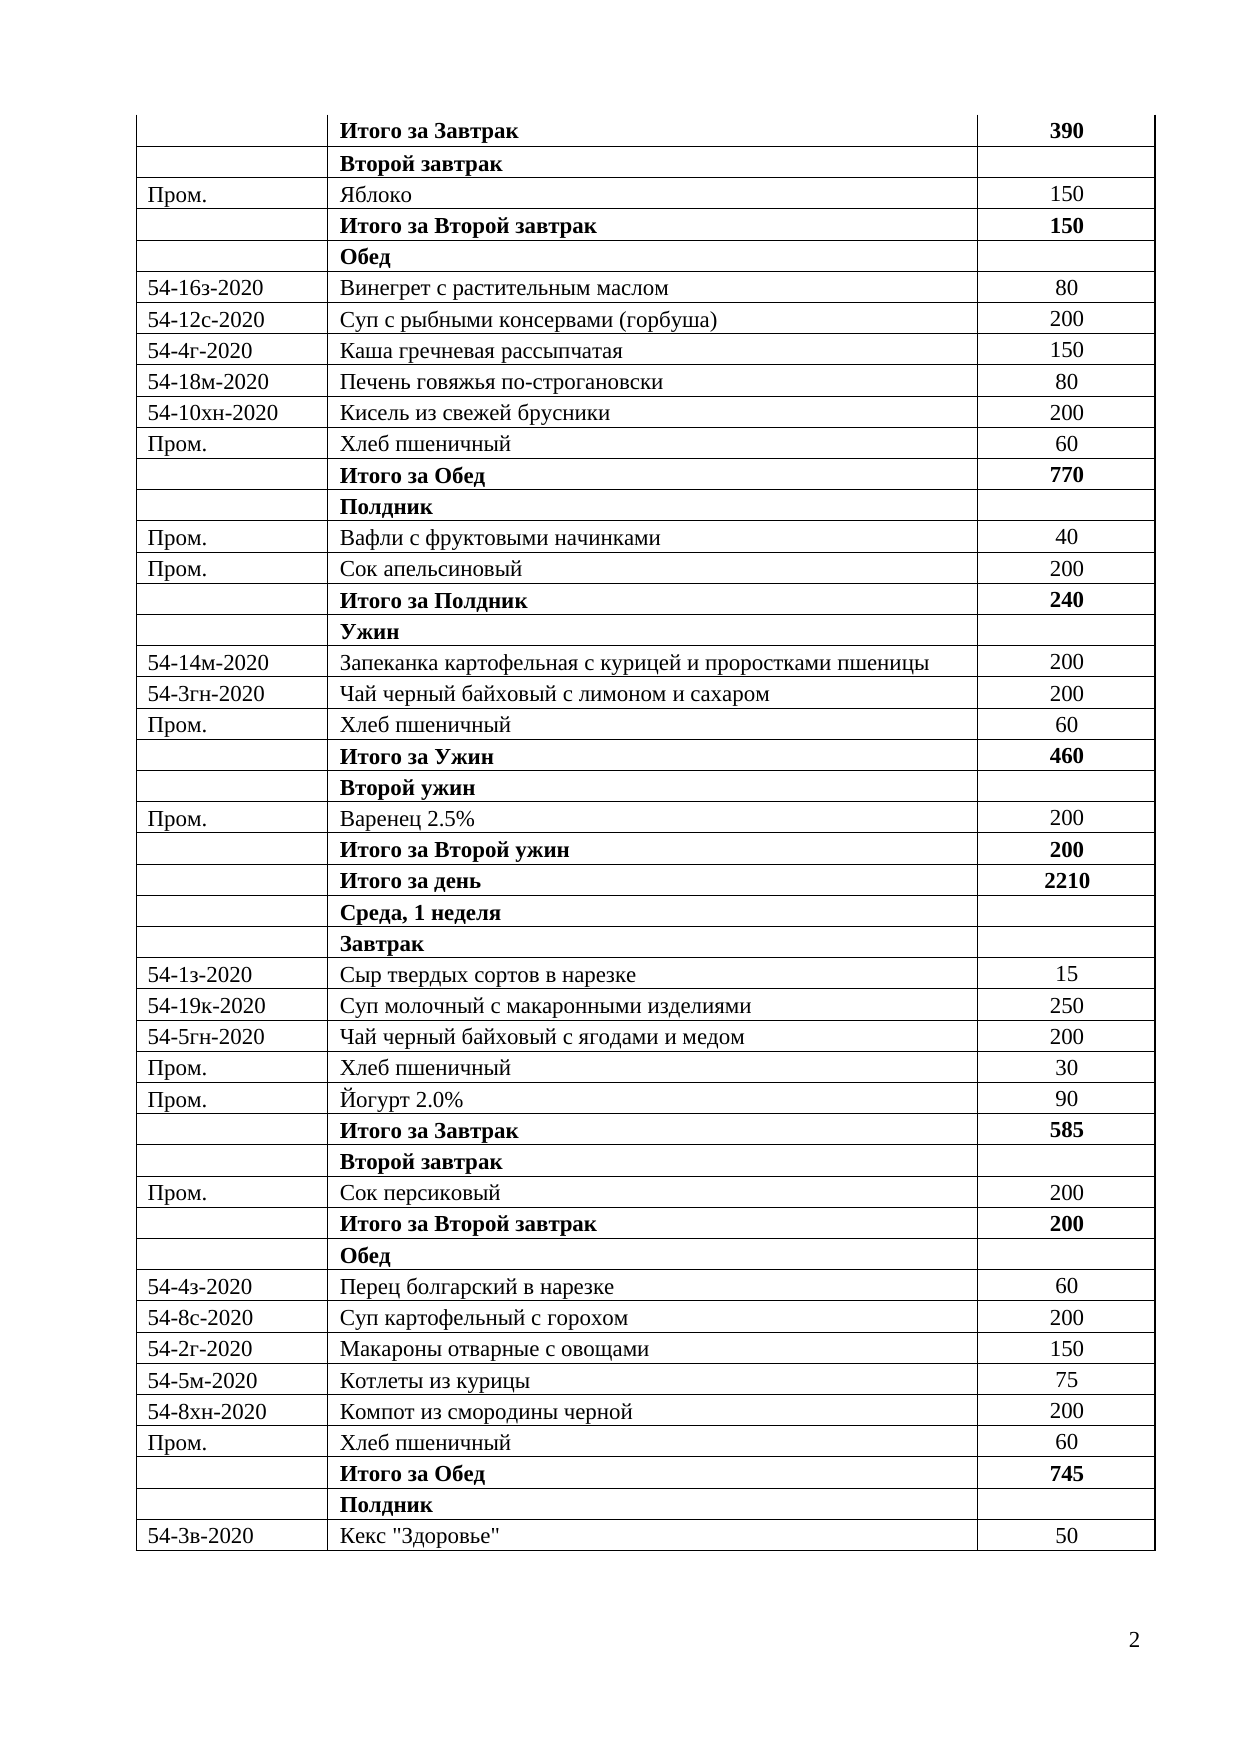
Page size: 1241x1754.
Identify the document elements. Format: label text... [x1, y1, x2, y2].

table_cell Второй завтрак [328, 147, 977, 177]
table_cell 54-3в-2020 [137, 1520, 327, 1550]
table_cell [978, 896, 1154, 926]
table_cell Винегрет с растительным маслом [328, 272, 977, 302]
table_cell 54-10хн-2020 [137, 397, 327, 427]
table_cell [978, 490, 1154, 520]
table_cell Полдник [328, 490, 977, 520]
table_cell 60 [978, 1426, 1154, 1456]
table_cell 54-5м-2020 [137, 1364, 327, 1394]
table_cell [137, 1145, 327, 1176]
table_cell Итого за день [328, 865, 977, 894]
table_cell 90 [978, 1083, 1154, 1113]
table_cell Варенец 2.5% [328, 802, 977, 832]
table_cell [978, 147, 1154, 177]
table_cell 200 [978, 1177, 1154, 1207]
table_cell 200 [978, 397, 1154, 427]
table_cell 200 [978, 677, 1154, 707]
table_cell [978, 927, 1154, 957]
table_cell Сок персиковый [328, 1177, 977, 1207]
table_cell Перец болгарский в нарезке [328, 1270, 977, 1300]
table_cell 60 [978, 1270, 1154, 1300]
table_cell [137, 490, 327, 520]
table_cell 54-4з-2020 [137, 1270, 327, 1300]
table_cell 50 [978, 1520, 1154, 1550]
table_cell 80 [978, 272, 1154, 302]
table_cell Вафли с фруктовыми начинками [328, 521, 977, 552]
table_cell Среда, 1 неделя [328, 896, 977, 926]
table_cell 60 [978, 428, 1154, 458]
table_cell 60 [978, 709, 1154, 739]
table_cell 200 [978, 1395, 1154, 1425]
table_cell Пром. [137, 521, 327, 552]
table_cell Итого за Обед [328, 459, 977, 489]
table_cell 200 [978, 303, 1154, 333]
table_cell Кисель из свежей брусники [328, 397, 977, 427]
table_cell Завтрак [328, 927, 977, 957]
table_cell 150 [978, 334, 1154, 364]
table_cell [137, 1114, 327, 1144]
table_cell Суп молочный с макаронными изделиями [328, 989, 977, 1019]
table_cell 200 [978, 833, 1154, 863]
table_cell Макароны отварные с овощами [328, 1333, 977, 1363]
table_cell 200 [978, 802, 1154, 832]
table_cell [978, 1489, 1154, 1519]
table_cell 745 [978, 1457, 1154, 1488]
table_cell Итого за Полдник [328, 584, 977, 614]
table_cell 585 [978, 1114, 1154, 1144]
table_cell Пром. [137, 1177, 327, 1207]
table_cell [978, 1239, 1154, 1269]
table_cell [137, 1239, 327, 1269]
table_cell Хлеб пшеничный [328, 1426, 977, 1456]
table_cell 200 [978, 646, 1154, 676]
table_cell 40 [978, 521, 1154, 552]
table_cell [137, 1457, 327, 1488]
table_cell Яблоко [328, 178, 977, 208]
table_cell [137, 740, 327, 770]
table_cell 54-1з-2020 [137, 958, 327, 988]
table_cell 54-19к-2020 [137, 989, 327, 1019]
table_cell 15 [978, 958, 1154, 988]
table_cell 200 [978, 553, 1154, 583]
table_cell [137, 1489, 327, 1519]
table_cell 54-8хн-2020 [137, 1395, 327, 1425]
table_cell 54-5гн-2020 [137, 1021, 327, 1051]
table_cell 80 [978, 365, 1154, 396]
table_cell Итого за Второй ужин [328, 833, 977, 863]
table_cell Чай черный байховый с лимоном и сахаром [328, 677, 977, 707]
table_cell 150 [978, 1333, 1154, 1363]
table_cell 54-3гн-2020 [137, 677, 327, 707]
table_cell Итого за Завтрак [328, 1114, 977, 1144]
table_cell [137, 147, 327, 177]
table_cell [137, 615, 327, 645]
table_cell 30 [978, 1052, 1154, 1082]
table_cell [137, 1208, 327, 1238]
table_cell Второй ужин [328, 771, 977, 801]
table_cell Хлеб пшеничный [328, 709, 977, 739]
table_cell 54-18м-2020 [137, 365, 327, 396]
table_cell 460 [978, 740, 1154, 770]
table_cell 2210 [978, 865, 1154, 894]
table_cell 150 [978, 209, 1154, 239]
table_cell [137, 241, 327, 271]
table_cell 54-4г-2020 [137, 334, 327, 364]
table_header 390 [978, 115, 1154, 146]
table_cell Каша гречневая рассыпчатая [328, 334, 977, 364]
table_cell Сыр твердых сортов в нарезке [328, 958, 977, 988]
table_cell 200 [978, 1301, 1154, 1332]
table_cell Хлеб пшеничный [328, 1052, 977, 1082]
table_cell 75 [978, 1364, 1154, 1394]
table_cell 200 [978, 1021, 1154, 1051]
table_cell [137, 865, 327, 894]
table_cell Пром. [137, 428, 327, 458]
table_cell Запеканка картофельная с курицей и проростками пшеницы [328, 646, 977, 676]
table_cell [978, 615, 1154, 645]
table_cell Пром. [137, 553, 327, 583]
table_cell Пром. [137, 178, 327, 208]
table_cell Итого за Ужин [328, 740, 977, 770]
table_cell Итого за Второй завтрак [328, 1208, 977, 1238]
table_cell 200 [978, 1208, 1154, 1238]
table_cell [137, 209, 327, 239]
table_cell Сок апельсиновый [328, 553, 977, 583]
table_cell Печень говяжья по-строгановски [328, 365, 977, 396]
table_cell 54-12с-2020 [137, 303, 327, 333]
table_cell Обед [328, 241, 977, 271]
table_cell [137, 459, 327, 489]
table_cell Итого за Второй завтрак [328, 209, 977, 239]
table_cell 150 [978, 178, 1154, 208]
table_cell Котлеты из курицы [328, 1364, 977, 1394]
table_cell [137, 927, 327, 957]
table_cell [137, 833, 327, 863]
table_cell [137, 896, 327, 926]
table_header [137, 115, 327, 146]
table_cell Второй завтрак [328, 1145, 977, 1176]
table_cell 54-8с-2020 [137, 1301, 327, 1332]
table_cell Пром. [137, 1052, 327, 1082]
table_cell 770 [978, 459, 1154, 489]
table_cell [137, 584, 327, 614]
table_cell 54-2г-2020 [137, 1333, 327, 1363]
table_cell Пром. [137, 1426, 327, 1456]
table_cell Чай черный байховый с ягодами и медом [328, 1021, 977, 1051]
table_cell Кекс "Здоровье" [328, 1520, 977, 1550]
table_header Итого за Завтрак [328, 115, 977, 146]
table_cell [978, 1145, 1154, 1176]
table_cell Полдник [328, 1489, 977, 1519]
table_cell [978, 771, 1154, 801]
table_cell Пром. [137, 709, 327, 739]
table_cell Итого за Обед [328, 1457, 977, 1488]
table_cell [137, 771, 327, 801]
table_cell 54-14м-2020 [137, 646, 327, 676]
table_cell [978, 241, 1154, 271]
table_cell Пром. [137, 802, 327, 832]
table_cell Пром. [137, 1083, 327, 1113]
table_cell Компот из смородины черной [328, 1395, 977, 1425]
table_cell Суп с рыбными консервами (горбуша) [328, 303, 977, 333]
table_cell Хлеб пшеничный [328, 428, 977, 458]
table_cell Йогурт 2.0% [328, 1083, 977, 1113]
table_cell 240 [978, 584, 1154, 614]
table_cell Обед [328, 1239, 977, 1269]
table_cell Ужин [328, 615, 977, 645]
table_cell Суп картофельный с горохом [328, 1301, 977, 1332]
table_cell 54-16з-2020 [137, 272, 327, 302]
table_cell 250 [978, 989, 1154, 1019]
